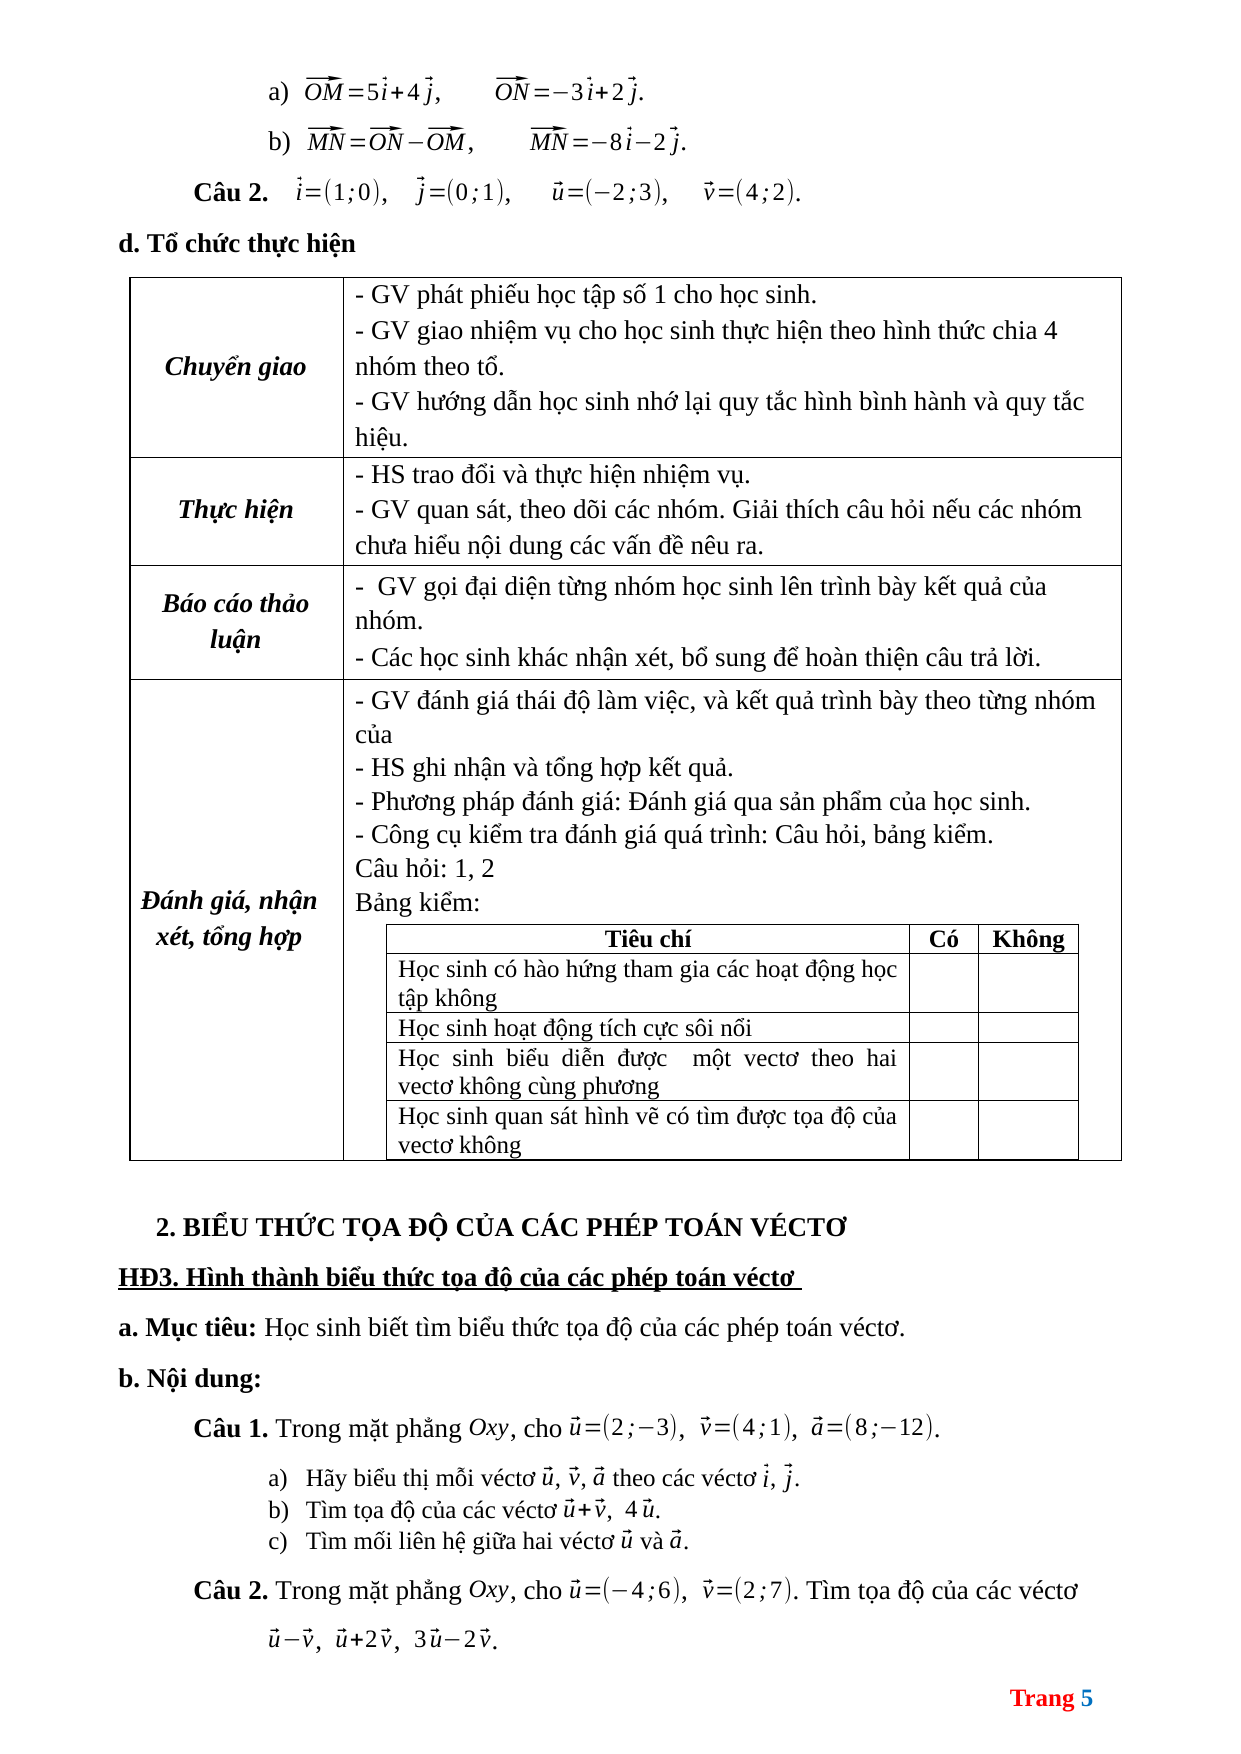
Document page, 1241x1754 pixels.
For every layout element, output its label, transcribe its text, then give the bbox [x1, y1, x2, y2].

text Câu 2. Trong mặt phẳng , cho , . Tìm tọa độ của các véctơ [193, 1574, 1122, 1605]
table_cell - GV gọi đại diện từng nhóm học sinh lên trình bày kết quả của nhóm. - Các học sinh khác nhận xét, bổ sung để hoàn thiện câu trả lời. [344, 566, 1121, 679]
table_cell Đánh giá, nhận xét, tổng hợp [131, 680, 343, 1160]
table_cell - GV đánh giá thái độ làm việc, và kết quả trình bày theo từng nhóm của - HS ghi nhận và tổng hợp kết quả. - Phương pháp đánh giá: Đánh giá qua sản phẩm của học sinh. - Công cụ kiểm tra đánh giá quá trình: Câu hỏi, bảng kiểm. Câu hỏi: 1, 2 Bảng kiểm: [344, 680, 1121, 1160]
table_cell - HS trao đổi và thực hiện nhiệm vụ. - GV quan sát, theo dõi các nhóm. Giải thích câu hỏi nếu các nhóm chưa hiểu nội dung các vấn đề nêu ra. [344, 458, 1121, 565]
text Câu 1. Trong mặt phẳng , cho , , . [118, 1412, 1122, 1443]
table_header Chuyển giao [131, 278, 343, 457]
table_cell Báo cáo thảo luận [131, 566, 343, 679]
text 2. BIỂU THỨC TỌA ĐỘ CỦA CÁC PHÉP TOÁN VÉCTƠ [118, 1211, 1122, 1242]
text HĐ3. Hình thành biểu thức tọa độ của các phép toán véctơ [118, 1261, 1122, 1292]
text b) , . [118, 125, 1122, 156]
text Câu 2. , , , . [118, 175, 1122, 208]
text d. Tổ chức thực hiện [118, 227, 1122, 258]
list Tìm mối liên hệ giữa hai véctơ và . [268, 1526, 1122, 1555]
table_header - GV phát phiếu học tập số 1 cho học sinh. - GV giao nhiệm vụ cho học sinh thực hiện theo hình thức chia 4 nhóm theo tổ. - GV hướng dẫn học sinh nhớ lại quy tắc hình bình hành và quy tắc hiệu. [344, 278, 1121, 457]
text b. Nội dung: [118, 1362, 1122, 1393]
text a) , . [118, 75, 1122, 106]
text , , . [193, 1624, 1122, 1655]
text a. Mục tiêu: Học sinh biết tìm biểu thức tọa độ của các phép toán véctơ. [118, 1311, 1122, 1343]
list Hãy biểu thị mỗi véctơ , , theo các véctơ , . [268, 1462, 1122, 1493]
table_cell Thực hiện [131, 458, 343, 565]
list Tìm tọa độ của các véctơ , . [268, 1495, 1122, 1524]
